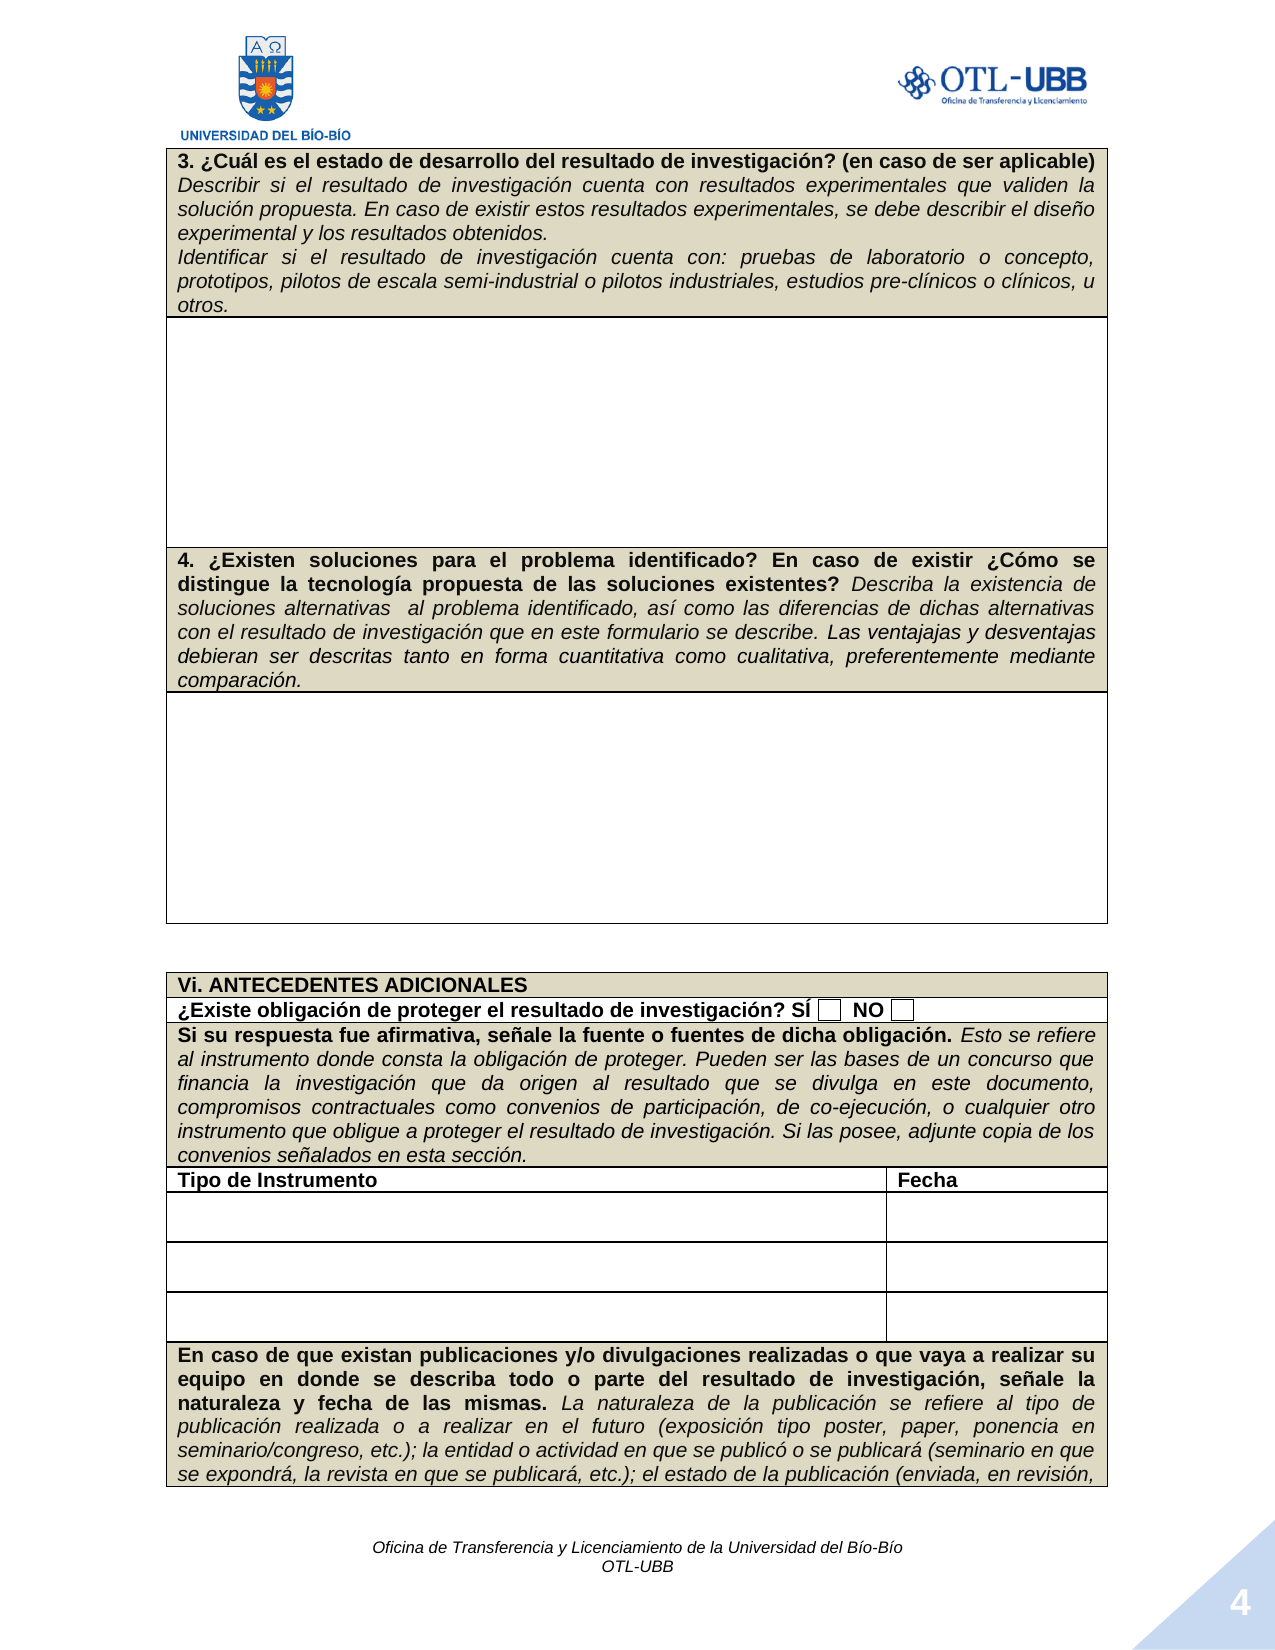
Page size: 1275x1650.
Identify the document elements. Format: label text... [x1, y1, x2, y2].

table_cell [887, 1293, 1107, 1341]
table_cell [167, 318, 1107, 547]
picture [892, 39, 1097, 124]
table_header Vi. ANTECEDENTES ADICIONALES [167, 973, 1107, 997]
table_cell 3. ¿Cuál es el estado de desarrollo del resultado de investigación? (en caso de ser aplicable) Describir si el resultado de investigación cuenta con resultados experimentales que validen la solución propuesta. En caso de existir estos resultados experimentales, se debe describir el diseño experimental y los resultados obtenidos. Identificar si el resultado de investigación cuenta con: pruebas de laboratorio o concepto, prototipos, pilotos de escala semi-industrial o pilotos industriales, estudios pre-clínicos o clínicos, u otros. [167, 149, 1107, 316]
table_cell [167, 693, 1107, 923]
table_cell [167, 1243, 886, 1291]
table_cell Tipo de Instrumento [167, 1168, 886, 1191]
table_cell [887, 1243, 1107, 1291]
table_cell [167, 1193, 886, 1241]
table_cell Si su respuesta fue afirmativa, señale la fuente o fuentes de dicha obligación. Esto se refiere al instrumento donde consta la obligación de proteger. Pueden ser las bases de un concurso que financia la investigación que da origen al resultado que se divulga en este documento, compromisos contractuales como convenios de participación, de co-ejecución, o cualquier otro instrumento que obligue a proteger el resultado de investigación. Si las posee, adjunte copia de los convenios señalados en esta sección. [167, 1023, 1107, 1166]
table_cell [887, 1193, 1107, 1241]
picture [175, 26, 358, 147]
table_cell 4. ¿Existen soluciones para el problema identificado? En caso de existir ¿Cómo se distingue la tecnología propuesta de las soluciones existentes? Describa la existencia de soluciones alternativas al problema identificado, así como las diferencias de dichas alternativas con el resultado de investigación que en este formulario se describe. Las ventajajas y desventajas debieran ser descritas tanto en forma cuantitativa como cualitativa, preferentemente mediante comparación. [167, 548, 1107, 691]
table_cell [167, 1293, 886, 1341]
table_cell Fecha [887, 1168, 1107, 1191]
table_cell ¿Existe obligación de proteger el resultado de investigación? SÍ NO [167, 998, 1107, 1022]
